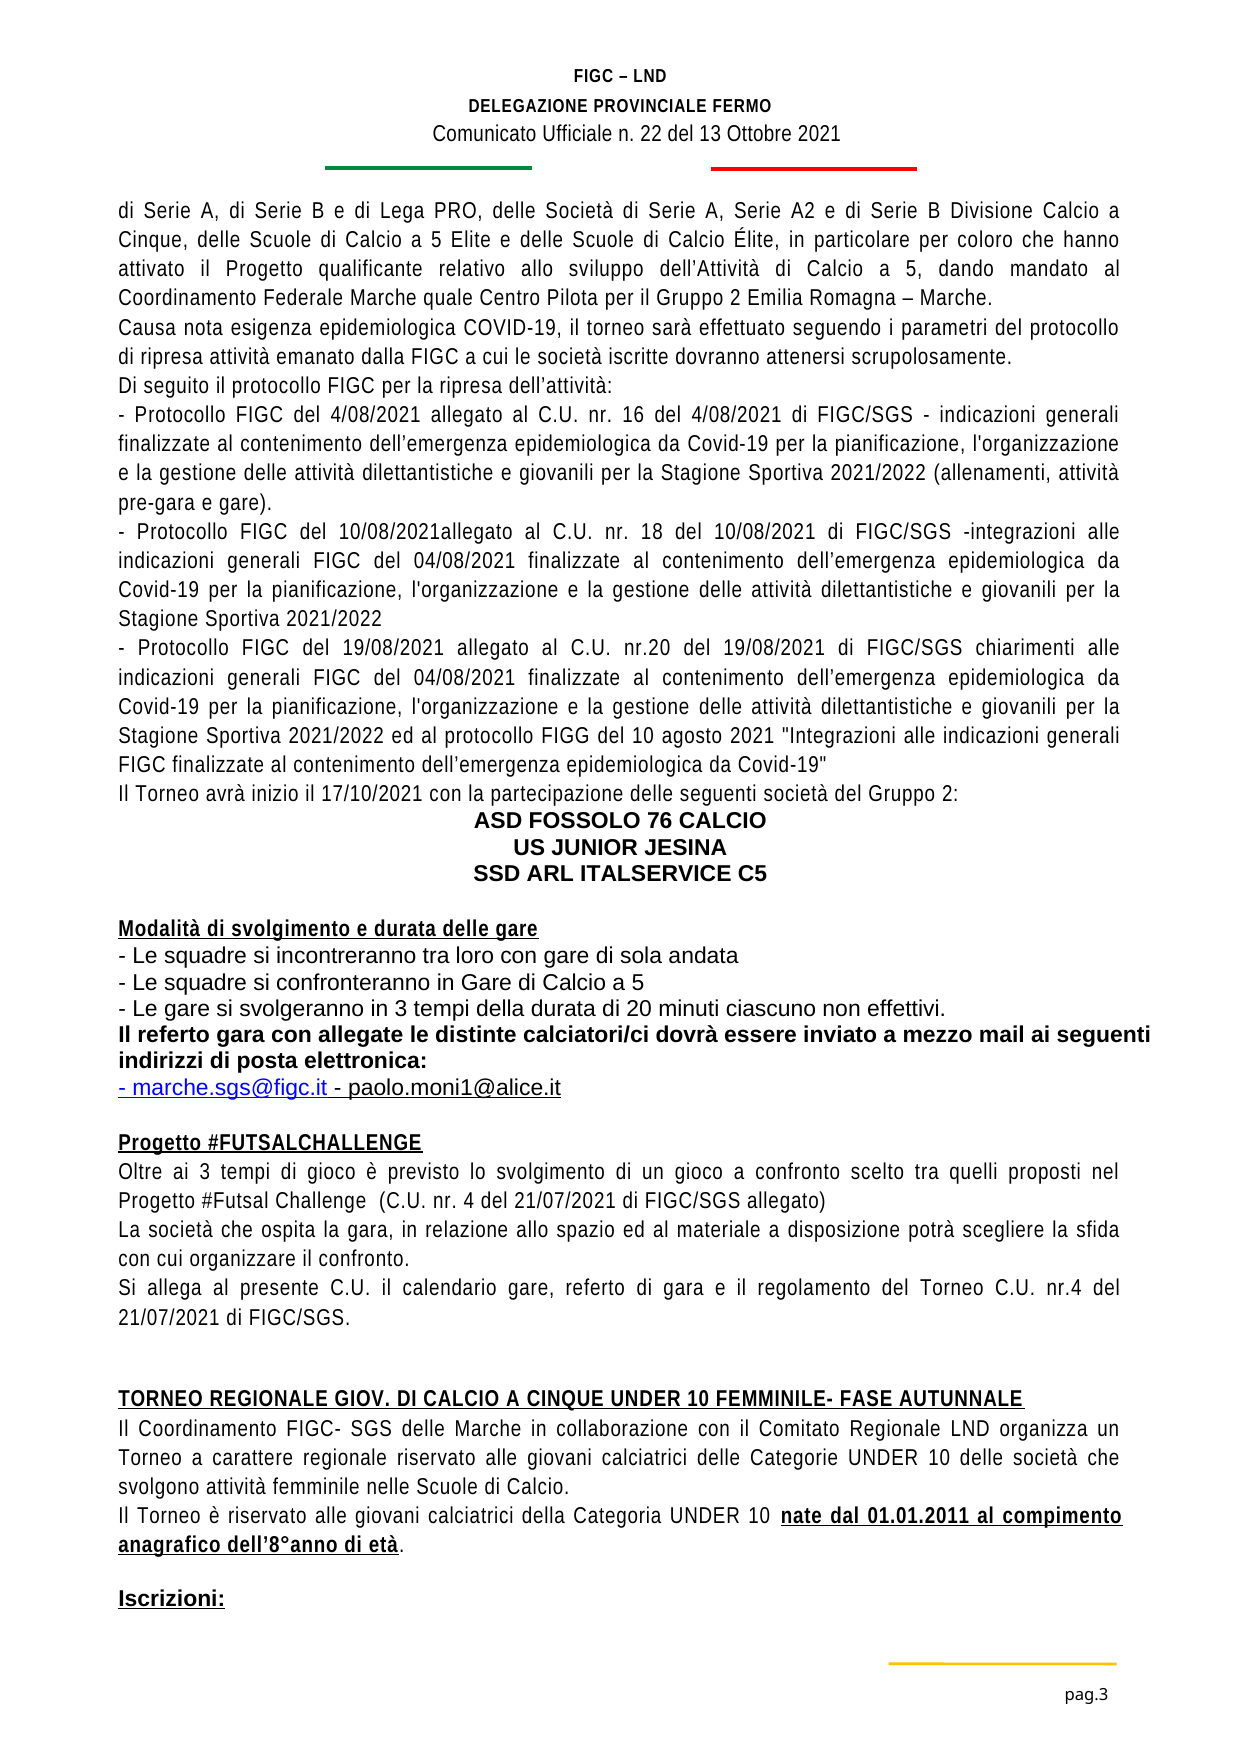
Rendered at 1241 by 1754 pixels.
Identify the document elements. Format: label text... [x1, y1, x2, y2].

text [118, 195, 1122, 312]
text SSD ARL ITALSERVICE C5 [118, 860, 1122, 887]
text Il Torneo avrà inizio il 17/10/2021 con la partecipazione delle seguenti società del Gruppo 2: [118, 778, 1122, 807]
text - Protocollo FIGC del 10/08/2021allegato al C.U. nr. 18 del 10/08/2021 di FIGC/SGS -integrazioni alle indicazioni generali FIGC del 04/08/2021 finalizzate al contenimento dell’emergenza epidemiologica da Covid-19 per la pianificazione, l'organizzazione e la gestione delle attività dilettantistiche e giovanili per la Stagione Sportiva 2021/2022 [118, 516, 1122, 632]
text - Le squadre si confronteranno in Gare di Calcio a 5 [118, 968, 1122, 995]
text - marche.sgs@figc.it - paolo.moni1@alice.it [118, 1074, 1122, 1100]
text - Le gare si svolgeranno in 3 tempi della durata di 20 minuti ciascuno non effettivi. [118, 995, 1122, 1021]
text Il referto gara con allegate le distinte calciatori/ci dovrà essere inviato a mezzo mail ai seguenti indirizzi di posta elettronica: [118, 1021, 1167, 1074]
text ASD FOSSOLO 76 CALCIO [118, 807, 1122, 834]
text Progetto #FUTSALCHALLENGE [118, 1127, 1122, 1156]
text Il Torneo è riservato alle giovani calciatrici della Categoria UNDER 10 nate dal 01.01.2011 al compimento anagrafico dell’8°anno di età. [118, 1500, 1122, 1558]
text Di seguito il protocollo FIGC per la ripresa dell’attività: [118, 370, 1122, 399]
text Causa nota esigenza epidemiologica COVID-19, il torneo sarà effettuato seguendo i parametri del protocollo di ripresa attività emanato dalla FIGC a cui le società iscritte dovranno attenersi scrupolosamente. [118, 312, 1122, 370]
text - Protocollo FIGC del 4/08/2021 allegato al C.U. nr. 16 del 4/08/2021 di FIGC/SGS - indicazioni generali finalizzate al contenimento dell’emergenza epidemiologica da Covid-19 per la pianificazione, l'organizzazione e la gestione delle attività dilettantistiche e giovanili per la Stagione Sportiva 2021/2022 (allenamenti, attività pre-gara e gare). [118, 399, 1122, 516]
text Oltre ai 3 tempi di gioco è previsto lo svolgimento di un gioco a confronto scelto tra quelli proposti nel Progetto #Futsal Challenge (C.U. nr. 4 del 21/07/2021 di FIGC/SGS allegato) [118, 1156, 1122, 1214]
text La società che ospita la gara, in relazione allo spazio ed al materiale a disposizione potrà scegliere la sfida con cui organizzare il confronto. [118, 1214, 1122, 1272]
text Iscrizioni: [118, 1585, 1122, 1611]
text - Le squadre si incontreranno tra loro con gare di sola andata [118, 942, 1122, 968]
text Il Coordinamento FIGC- SGS delle Marche in collaborazione con il Comitato Regionale LND organizza un Torneo a carattere regionale riservato alle giovani calciatrici delle Categorie UNDER 10 delle società che svolgono attività femminile nelle Scuole di Calcio. [118, 1413, 1122, 1500]
text Modalità di svolgimento e durata delle gare [118, 913, 1122, 942]
text US JUNIOR JESINA [118, 834, 1122, 860]
text - Protocollo FIGC del 19/08/2021 allegato al C.U. nr.20 del 19/08/2021 di FIGC/SGS chiarimenti alle indicazioni generali FIGC del 04/08/2021 finalizzate al contenimento dell’emergenza epidemiologica da Covid-19 per la pianificazione, l'organizzazione e la gestione delle attività dilettantistiche e giovanili per la Stagione Sportiva 2021/2022 ed al protocollo FIGG del 10 agosto 2021 "Integrazioni alle indicazioni generali FIGC finalizzate al contenimento dell’emergenza epidemiologica da Covid-19" [118, 632, 1122, 778]
text TORNEO REGIONALE GIOV. DI CALCIO A CINQUE UNDER 10 FEMMINILE- FASE AUTUNNALE [118, 1383, 1122, 1413]
text Si allega al presente C.U. il calendario gare, referto di gara e il regolamento del Torneo C.U. nr.4 del 21/07/2021 di FIGC/SGS. [118, 1272, 1122, 1331]
